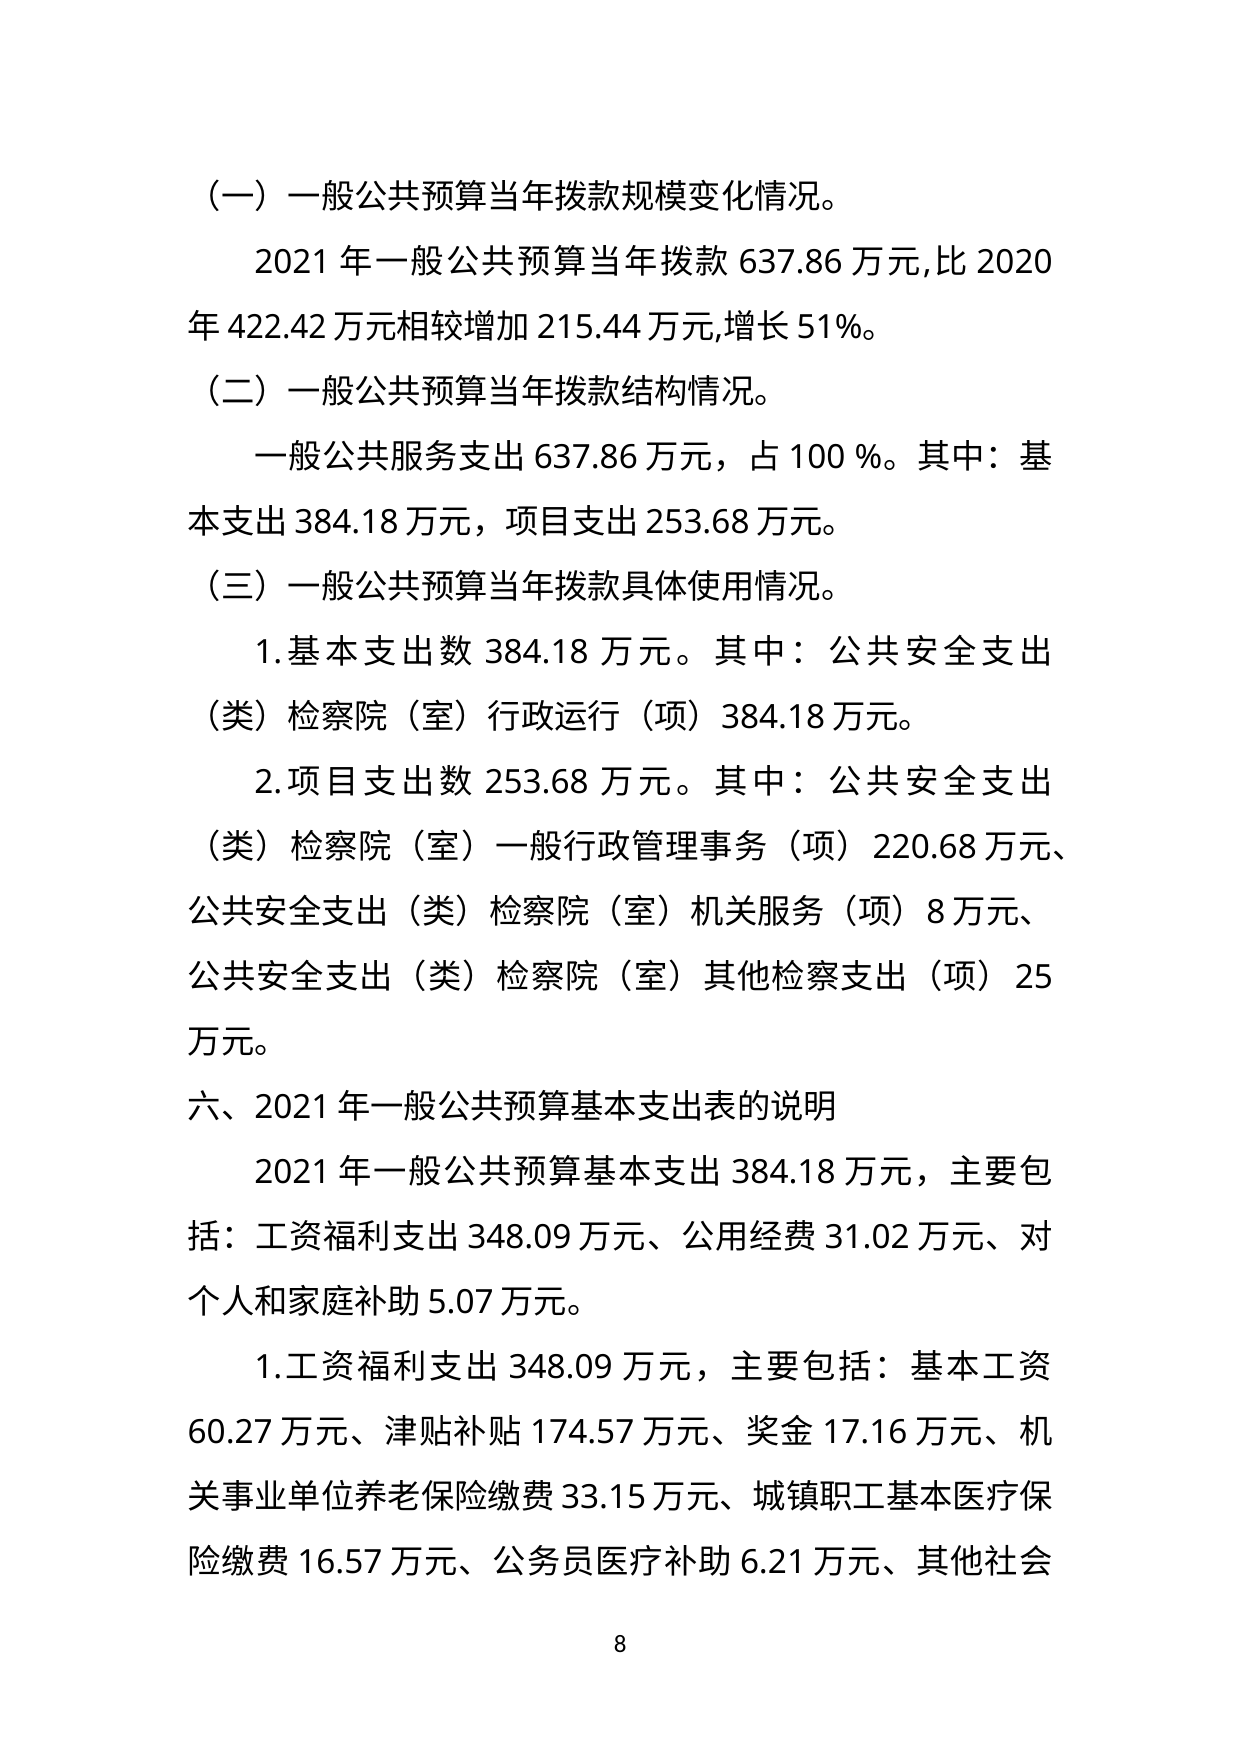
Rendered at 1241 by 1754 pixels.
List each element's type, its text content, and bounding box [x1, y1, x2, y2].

text （三）一般公共预算当年拨款具体使用情况。 [187, 552, 1053, 617]
text 2.项目支出数253.68万元。其中：公共安全支出（类）检察院（室）一般行政管理事务（项）220.68万元、公共安全支出（类）检察院（室）机关服务（项）8万元、公共安全支出（类）检察院（室）其他检察支出（项）25万元。 [187, 747, 1053, 1072]
text 六、2021年一般公共预算基本支出表的说明 [187, 1072, 1053, 1137]
text （二）一般公共预算当年拨款结构情况。 [187, 357, 1053, 422]
text （一）一般公共预算当年拨款规模变化情况。 [187, 162, 1053, 227]
text 1.基本支出数384.18万元。其中：公共安全支出（类）检察院（室）行政运行（项）384.18万元。 [187, 617, 1053, 747]
text 2021年一般公共预算基本支出384.18万元，主要包括：工资福利支出348.09万元、公用经费31.02万元、对个人和家庭补助5.07万元。 [187, 1137, 1053, 1332]
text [187, 1332, 1053, 1592]
text 2021年一般公共预算当年拨款637.86万元,比2020 年422.42万元相较增加215.44万元,增长51%。 [187, 227, 1053, 357]
text 一般公共服务支出637.86万元，占100 %。其中：基本支出384.18万元，项目支出253.68万元。 [187, 422, 1053, 552]
